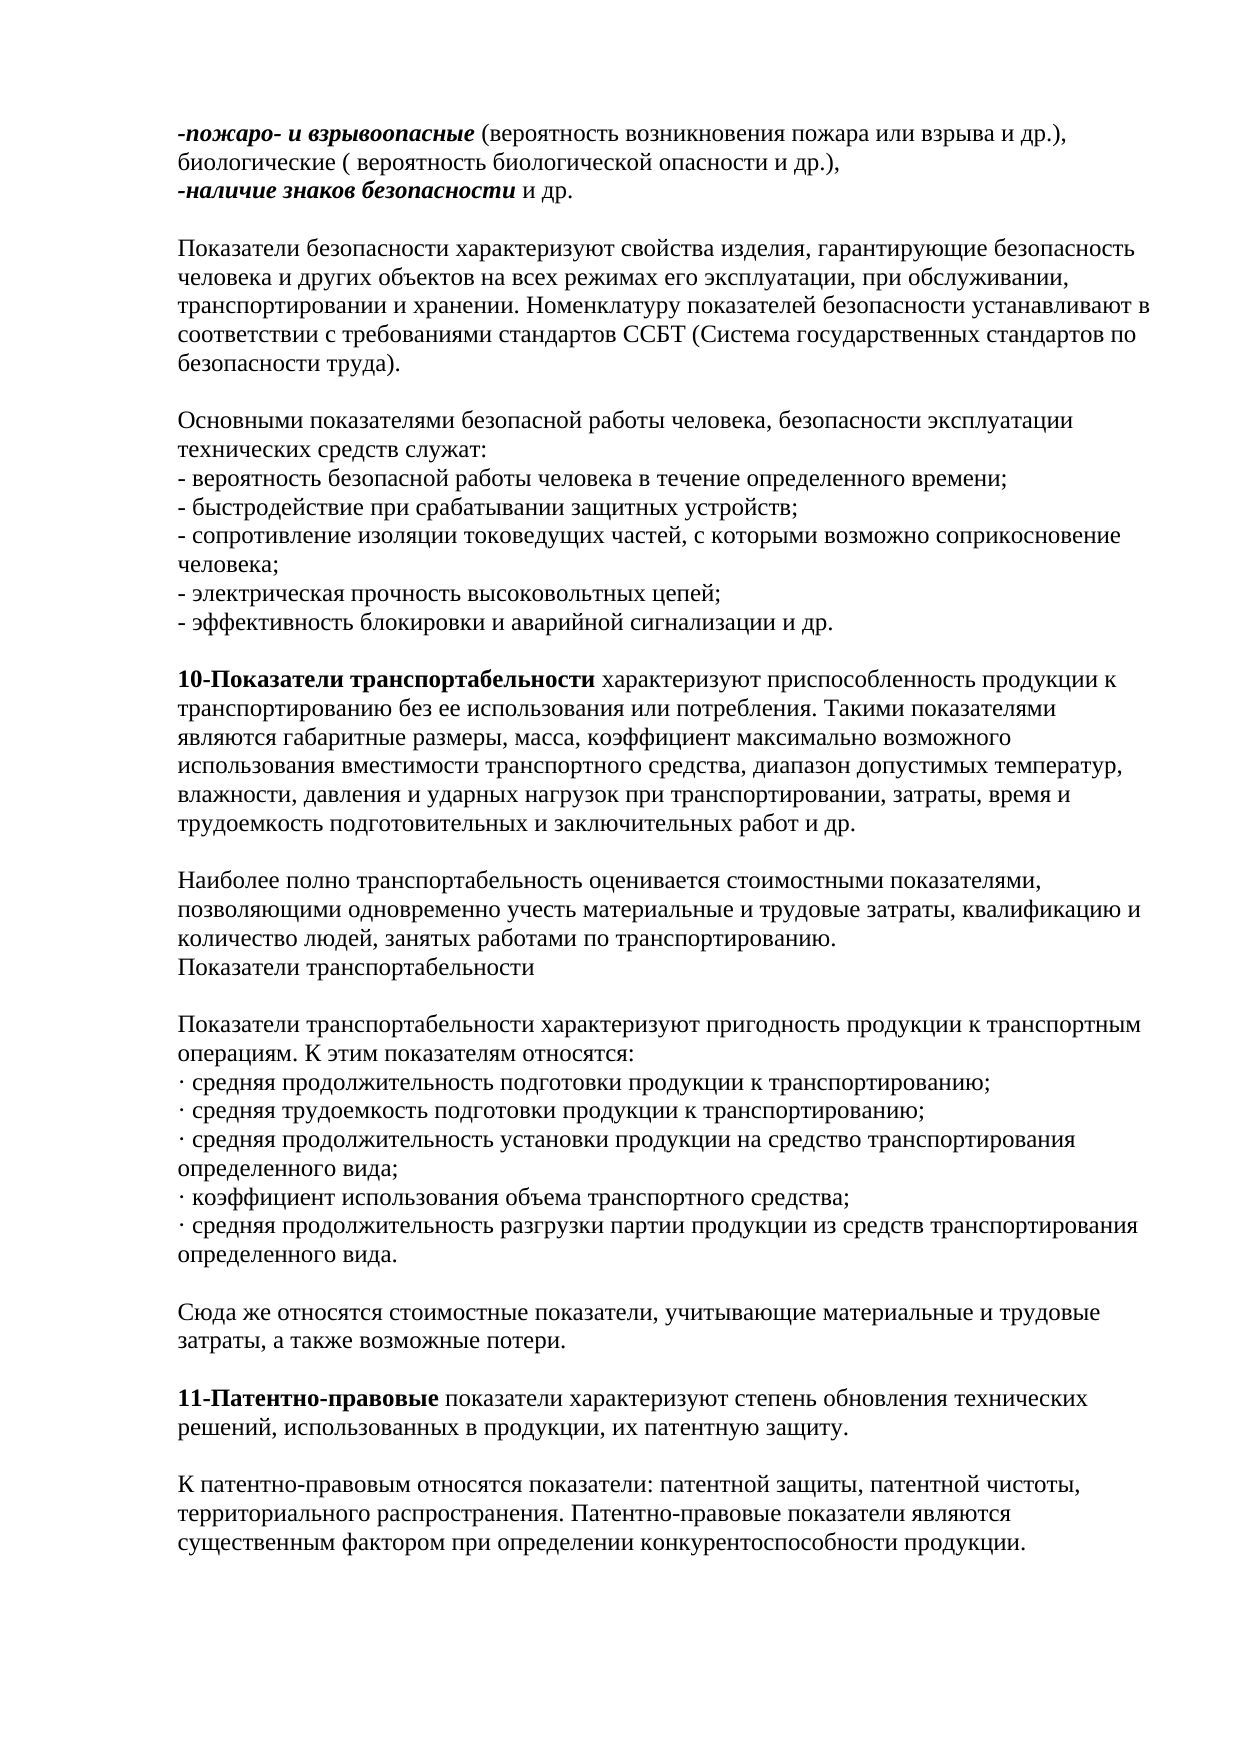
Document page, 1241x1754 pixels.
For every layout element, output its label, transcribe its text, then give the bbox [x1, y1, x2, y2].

text Наиболее полно транспортабельность оценивается стоимостными показателями, позволяющими одновременно учесть материальные и трудовые затраты, квалификацию и количество людей, занятых работами по транспортированию. [177, 866, 1152, 952]
text - быстродействие при срабатывании защитных устройств; [177, 492, 1152, 521]
text 10-Показатели транспортабельности характеризуют приспособленность продукции к транспортированию без ее использования или потребления. Такими показателями являются габаритные размеры, масса, коэффициент максимально возможного использования вместимости транспортного средства, диапазон допустимых температур, влажности, давления и ударных нагрузок при транспортировании, затраты, время и трудоемкость подготовительных и заключительных работ и др. [177, 664, 1152, 837]
text -пожаро- и взрывоопасные (вероятность возникновения пожара или взрыва и др.), биологические ( вероятность биологической опасности и др.), [177, 118, 1152, 176]
text -наличие знаков безопасности и др. [177, 176, 1152, 204]
text - вероятность безопасной работы человека в течение определенного времени; [177, 463, 1152, 492]
text · коэффициент использования объема транспортного средства; [177, 1182, 1152, 1211]
text · средняя продолжительность установки продукции на средство транспортирования определенного вида; [177, 1124, 1152, 1182]
text 11-Патентно-правовые показатели характеризуют степень обновления технических решений, использованных в продукции, их патентную защиту. [177, 1383, 1152, 1441]
text Показатели транспортабельности [177, 952, 1152, 981]
text Основными показателями безопасной работы человека, безопасности эксплуатации технических средств служат: [177, 406, 1152, 463]
text К патентно-правовым относятся показатели: патентной защиты, патентной чистоты, территориального распространения. Патентно-правовые показатели являются существенным фактором при определении конкурентоспособности продукции. [177, 1469, 1152, 1556]
text Показатели безопасности характеризуют свойства изделия, гарантирующие безопасность человека и других объектов на всех режимах его эксплуатации, при обслуживании, транспортировании и хранении. Номенклатуру показателей безопасности устанавливают в соответствии с требованиями стандартов ССБТ (Система государственных стандартов по безопасности труда). [177, 233, 1152, 377]
text · средняя продолжительность разгрузки партии продукции из средств транспортирования определенного вида. [177, 1211, 1152, 1268]
text Сюда же относятся стоимостные показатели, учитывающие материальные и трудовые затраты, а также возможные потери. [177, 1297, 1152, 1354]
text Показатели транспортабельности характеризуют пригодность продукции к транспортным операциям. К этим показателям относятся: [177, 1009, 1152, 1067]
text · средняя продолжительность подготовки продукции к транспортированию; [177, 1067, 1152, 1096]
text - эффективность блокировки и аварийной сигнализации и др. [177, 607, 1152, 636]
text - электрическая прочность высоковольтных цепей; [177, 578, 1152, 607]
text · средняя трудоемкость подготовки продукции к транспортированию; [177, 1096, 1152, 1124]
text - сопротивление изоляции токоведущих частей, с которыми возможно соприкосновение человека; [177, 521, 1152, 578]
